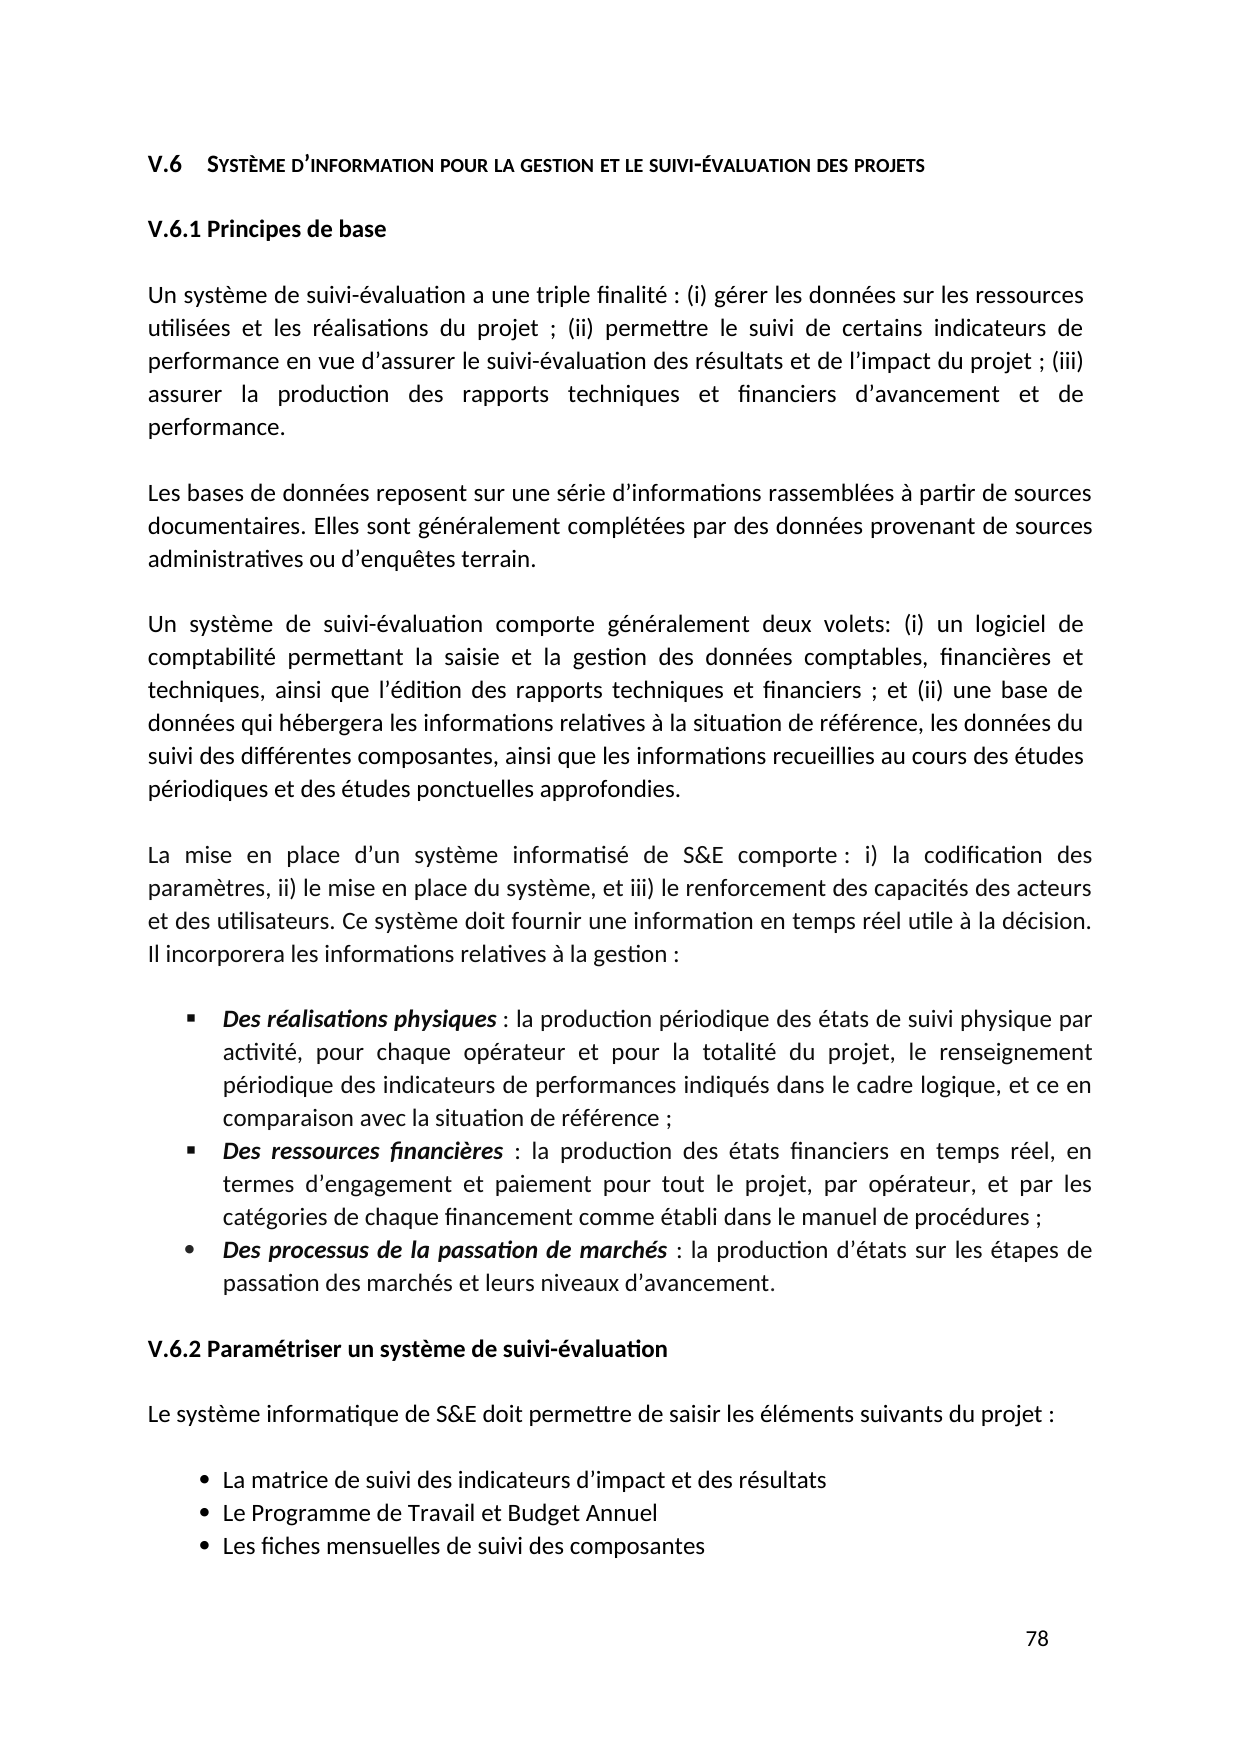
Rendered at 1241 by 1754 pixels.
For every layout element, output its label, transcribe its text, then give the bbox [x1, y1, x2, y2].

text La mise en place d’un système informatisé de S&E comporte : i) la codification des paramètres, ii) le mise en place du système, et iii) le renforcement des capacités des acteurs et des utilisateurs. Ce système doit fournir une information en temps réel utile à la décision. Il incorporera les informations relatives à la gestion : [148, 839, 1092, 968]
list Paramétriser un système de suivi-évaluation [148, 1333, 1084, 1363]
text Le système informatique de S&E doit permettre de saisir les éléments suivants du projet : [148, 1398, 1092, 1429]
list La matrice de suivi des indicateurs d’impact et des résultats [200, 1464, 1092, 1495]
list Des réalisations physiques : la production périodique des états de suivi physique par activité, pour chaque opérateur et pour la totalité du projet, le renseignement périodique des indicateurs de performances indiqués dans le cadre logique, et ce en comparaison avec la situation de référence ; [185, 1003, 1092, 1133]
list Des ressources financières : la production des états financiers en temps réel, en termes d’engagement et paiement pour tout le projet, par opérateur, et par les catégories de chaque financement comme établi dans le manuel de procédures ; [185, 1135, 1092, 1232]
list Le Programme de Travail et Budget Annuel [200, 1497, 1092, 1528]
text Les bases de données reposent sur une série d’informations rassemblées à partir de sources documentaires. Elles sont généralement complétées par des données provenant de sources administratives ou d’enquêtes terrain. [148, 477, 1092, 573]
text Un système de suivi-évaluation a une triple finalité : (i) gérer les données sur les ressources utilisées et les réalisations du projet ; (ii) permettre le suivi de certains indicateurs de performance en vue d’assurer le suivi-évaluation des résultats et de l’impact du projet ; (iii) assurer la production des rapports techniques et financiers d’avancement et de performance. [148, 279, 1084, 442]
list Principes de base [148, 213, 1084, 244]
text Un système de suivi-évaluation comporte généralement deux volets: (i) un logiciel de comptabilité permettant la saisie et la gestion des données comptables, financières et techniques, ainsi que l’édition des rapports techniques et financiers ; et (ii) une base de données qui hébergera les informations relatives à la situation de référence, les données du suivi des différentes composantes, ainsi que les informations recueillies au cours des études périodiques et des études ponctuelles approfondies. [148, 608, 1084, 804]
list Système d’information pour la gestion et le suivi-évaluation des projets [148, 148, 1084, 178]
list Les fiches mensuelles de suivi des composantes [200, 1530, 1092, 1561]
list Des processus de la passation de marchés : la production d’états sur les étapes de passation des marchés et leurs niveaux d’avancement. [185, 1234, 1092, 1297]
